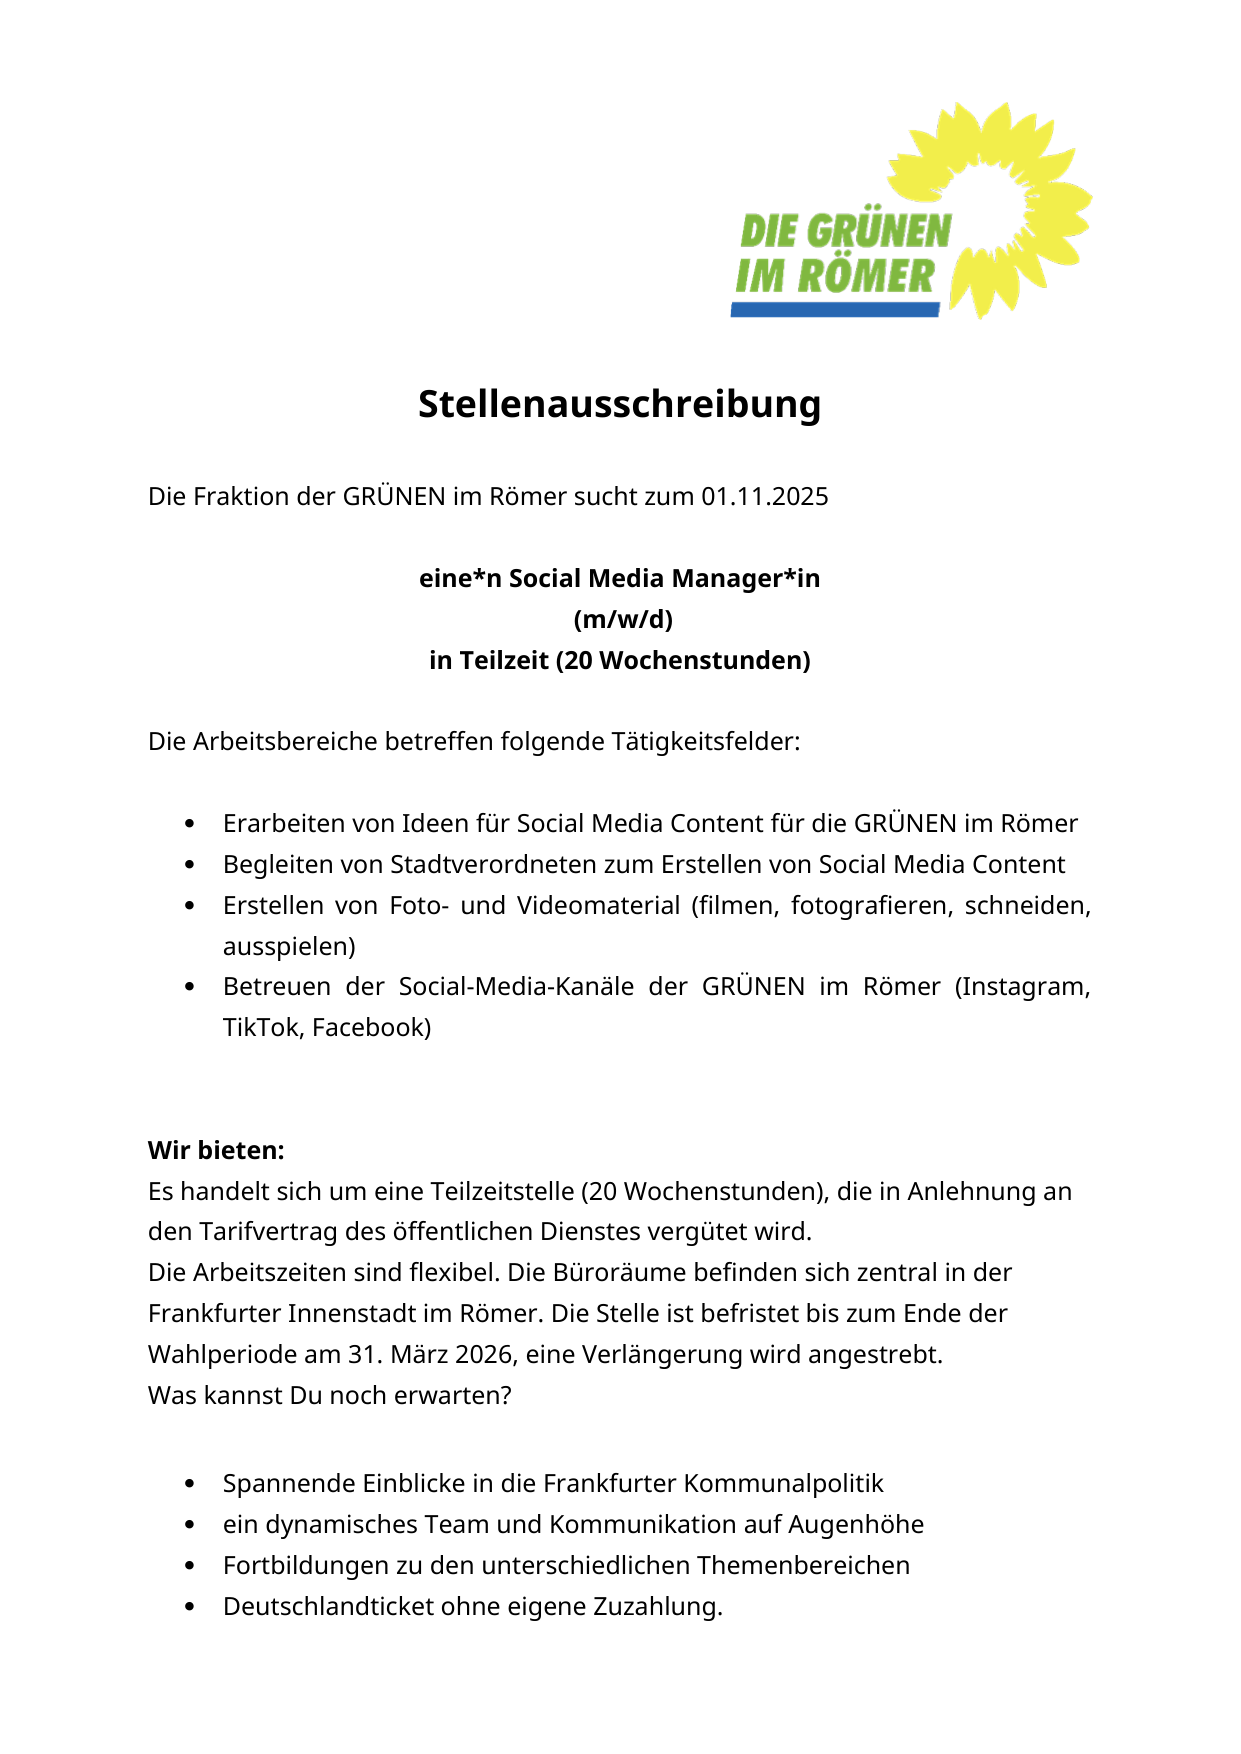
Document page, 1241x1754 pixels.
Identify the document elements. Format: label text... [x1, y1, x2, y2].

text in Teilzeit (20 Wochenstunden) [148, 642, 1093, 676]
list ein dynamisches Team und Kommunikation auf Augenhöhe [185, 1507, 1093, 1541]
list Betreuen der Social-Media-Kanäle der GRÜNEN im Römer (Instagram, TikTok, Facebook) [185, 969, 1093, 1044]
list Erarbeiten von Ideen für Social Media Content für die GRÜNEN im Römer [185, 806, 1093, 840]
list Deutschlandticket ohne eigene Zuzahlung. [185, 1588, 1093, 1622]
list Fortbildungen zu den unterschiedlichen Themenbereichen [185, 1547, 1093, 1582]
picture [730, 102, 1093, 320]
text Die Fraktion der GRÜNEN im Römer sucht zum 01.11.2025 [148, 479, 1093, 513]
text Stellenausschreibung [148, 377, 1093, 428]
text eine*n Social Media Manager*in [148, 561, 1093, 595]
list Begleiten von Stadtverordneten zum Erstellen von Social Media Content [185, 847, 1093, 881]
text Wir bieten: [148, 1132, 1093, 1166]
list Spannende Einblicke in die Frankfurter Kommunalpolitik [185, 1466, 1093, 1500]
text Die Arbeitsbereiche betreffen folgende Tätigkeitsfelder: [148, 724, 1093, 758]
text Was kannst Du noch erwarten? [148, 1377, 1093, 1411]
text (m/w/d) [148, 602, 1093, 636]
text Es handelt sich um eine Teilzeitstelle (20 Wochenstunden), die in Anlehnung an den Tarifvertrag des öffentlichen Dienstes vergütet wird. Die Arbeitszeiten sind flexibel. Die Büroräume befinden sich zentral in der Frankfurter Innenstadt im Römer. Die Stelle ist befristet bis zum Ende der Wahlperiode am 31. März 2026, eine Verlängerung wird angestrebt. [148, 1173, 1093, 1371]
list Erstellen von Foto- und Videomaterial (filmen, fotografieren, schneiden, ausspielen) [185, 887, 1093, 962]
